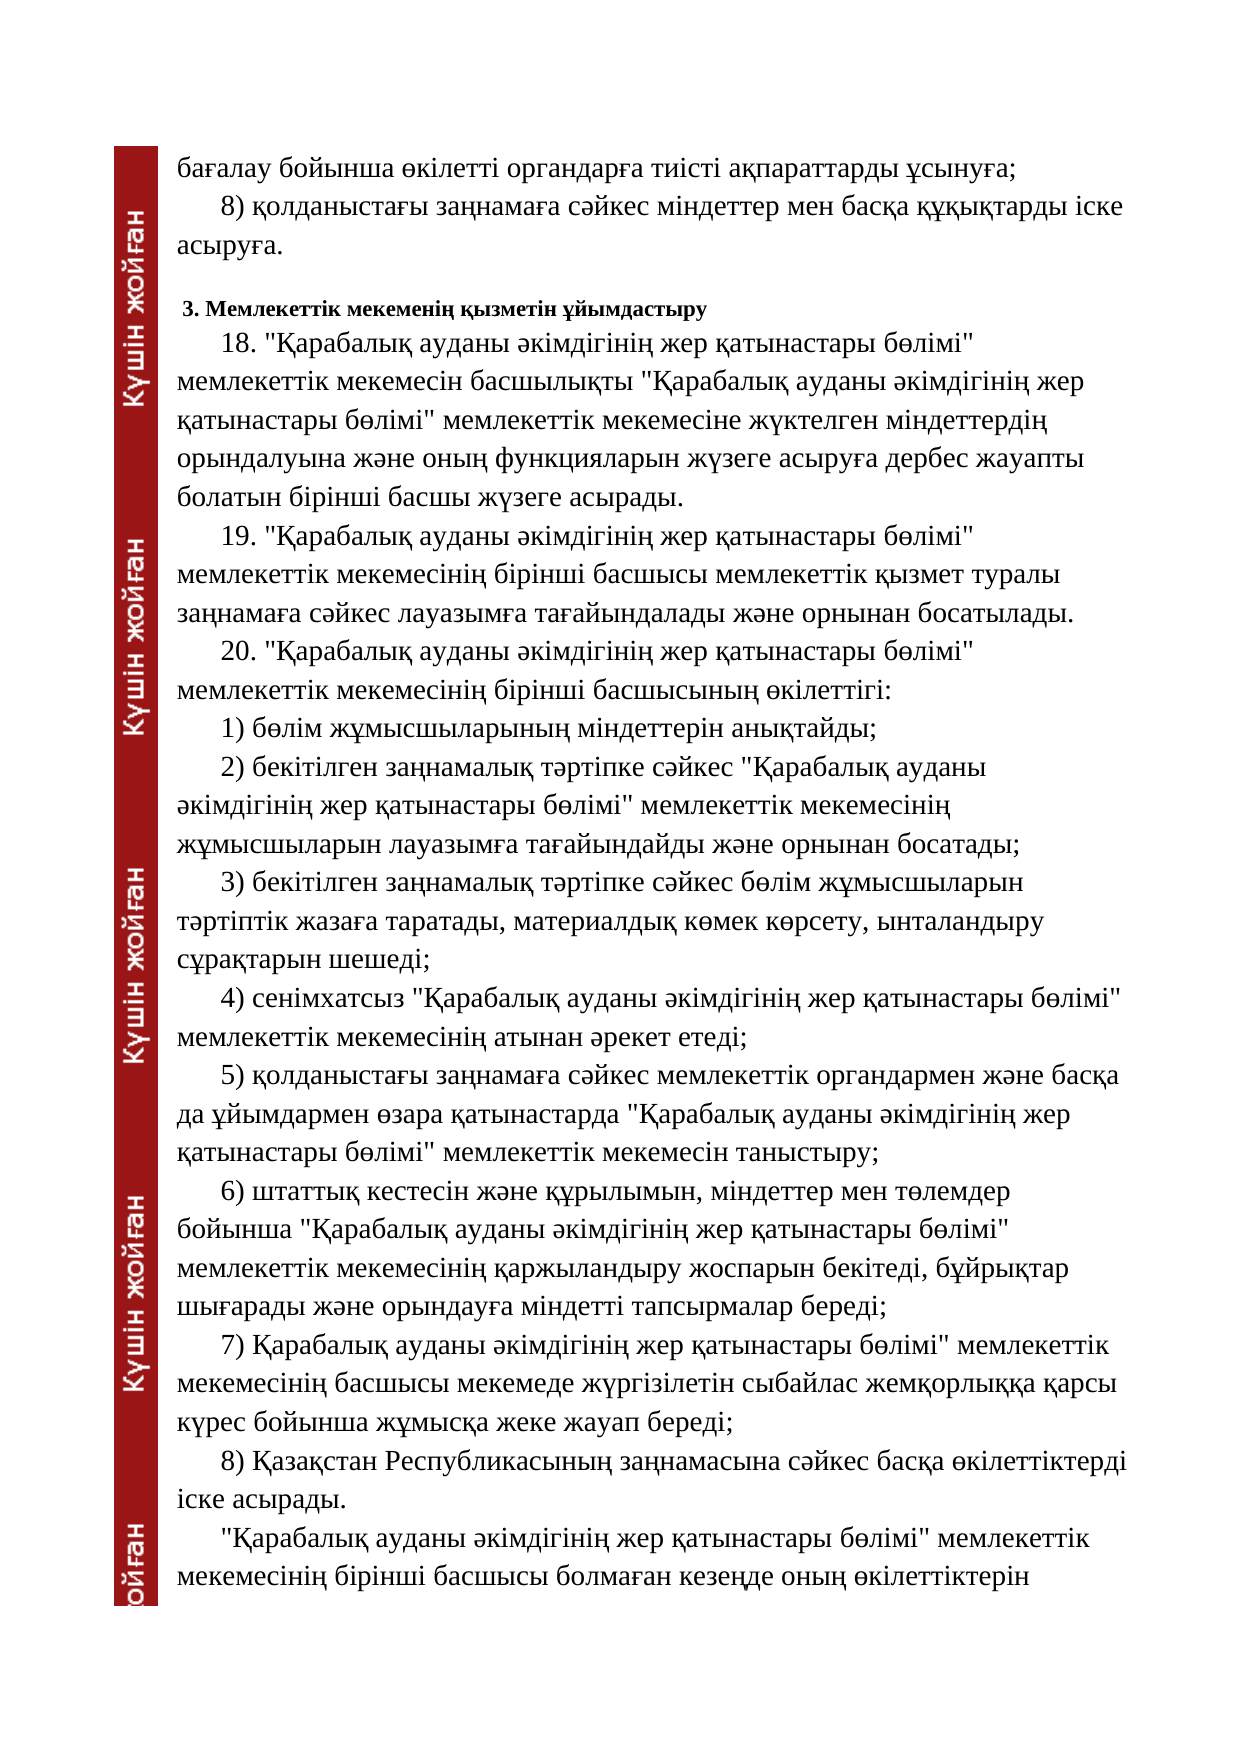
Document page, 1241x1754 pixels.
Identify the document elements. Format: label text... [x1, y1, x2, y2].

picture [114, 1592, 158, 1606]
picture [114, 146, 158, 150]
text 3. Мемлекеттік мекеменің қызметін ұйымдастыру [112, 295, 1128, 321]
picture [114, 321, 158, 325]
picture [114, 291, 158, 295]
